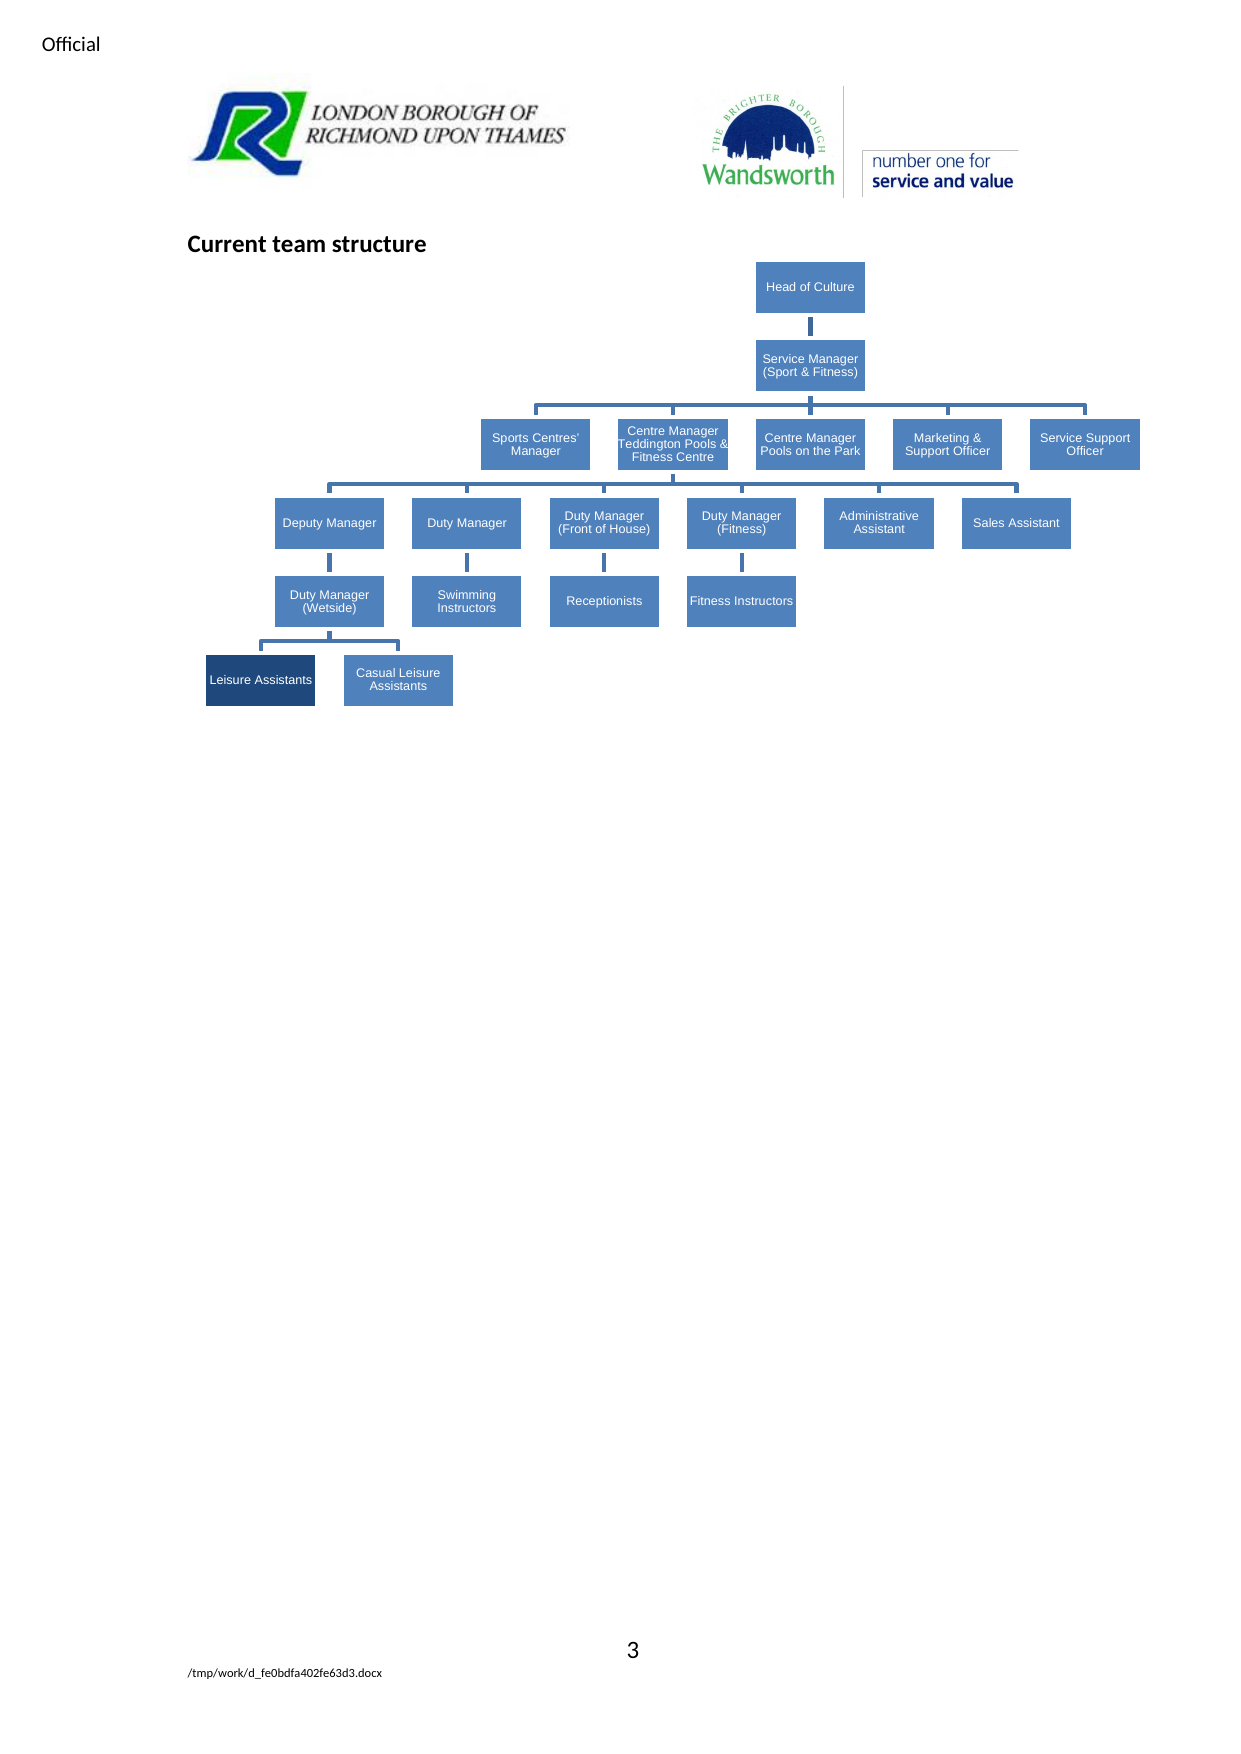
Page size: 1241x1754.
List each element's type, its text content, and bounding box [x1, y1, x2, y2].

picture [187, 73, 575, 195]
text Current team structure [187, 228, 1078, 258]
picture [692, 86, 1019, 198]
